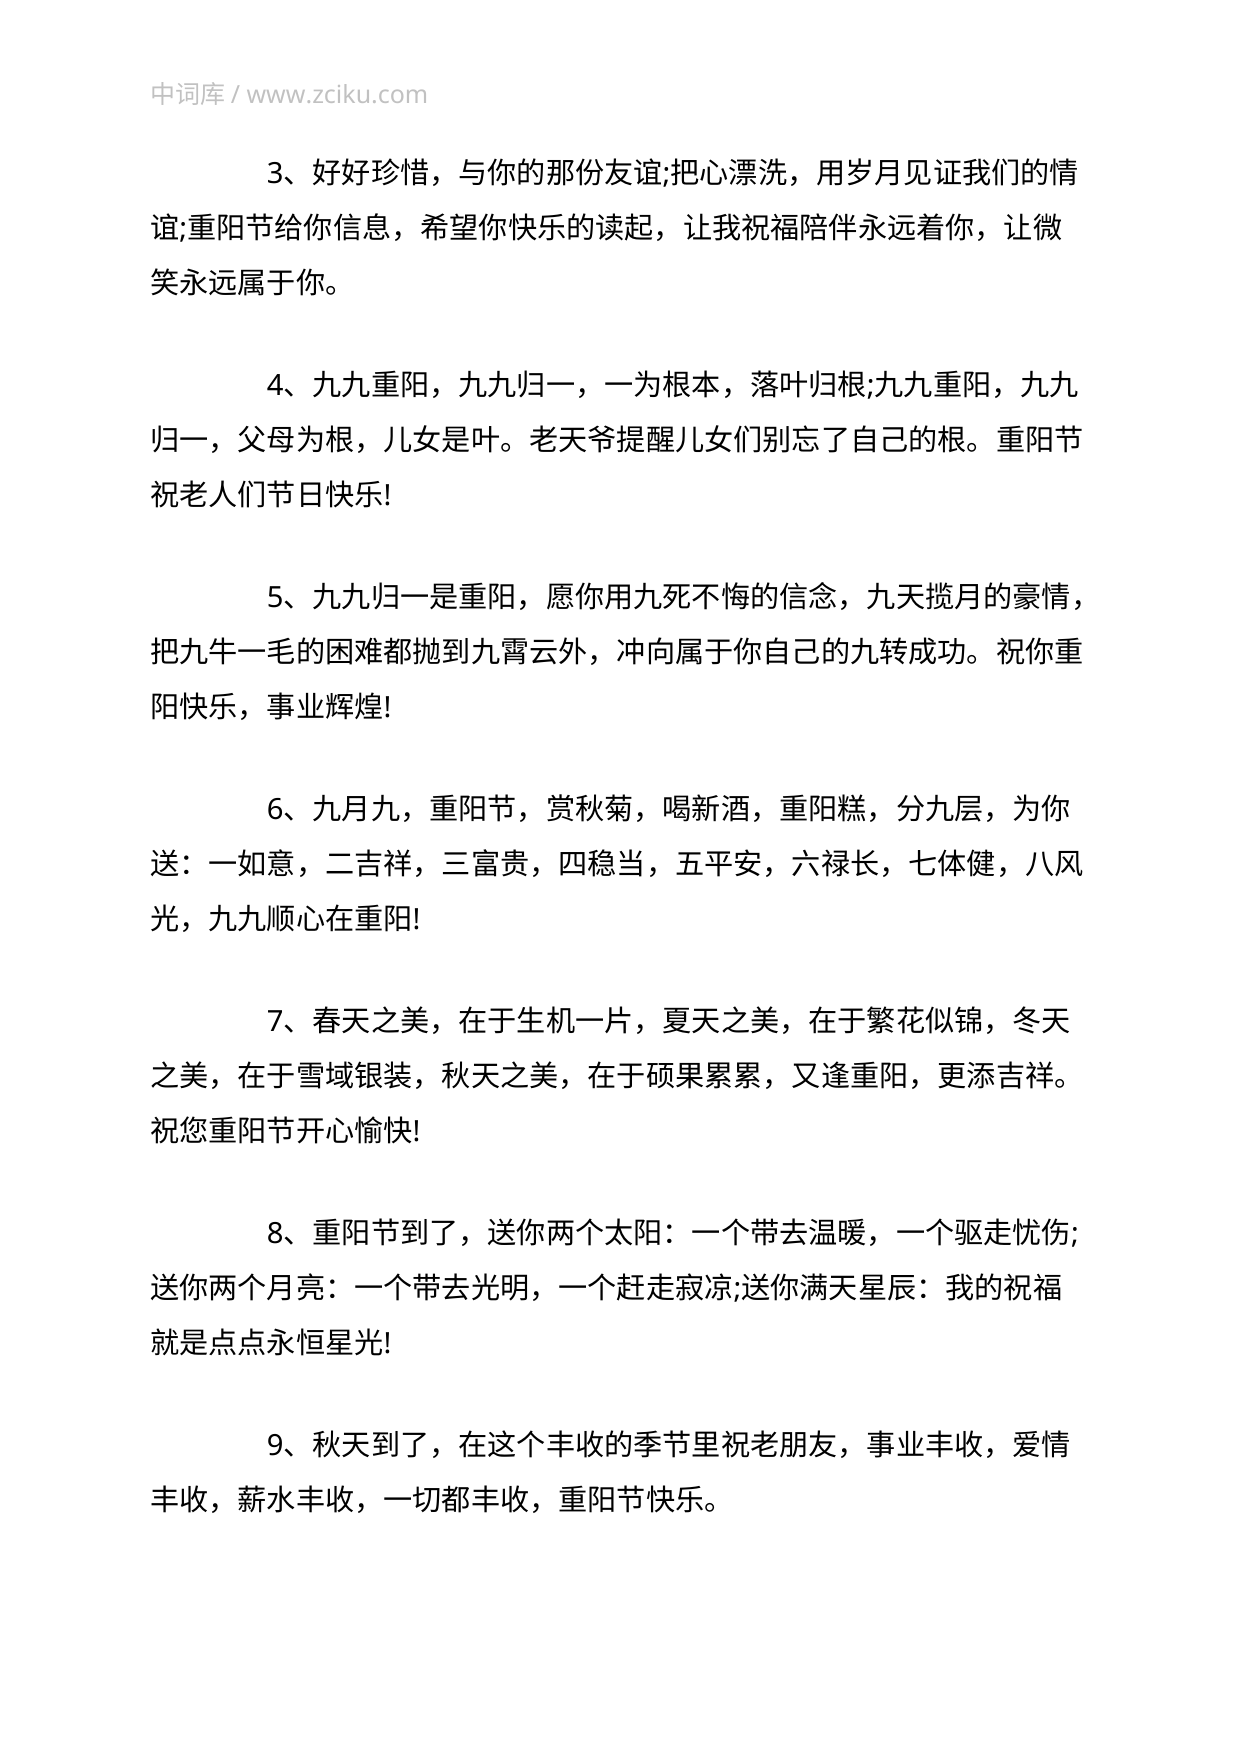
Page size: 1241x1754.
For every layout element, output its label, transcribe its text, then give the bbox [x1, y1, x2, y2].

text 5、九九归一是重阳，愿你用九死不悔的信念，九天揽月的豪情，把九牛一毛的困难都抛到九霄云外，冲向属于你自己的九转成功。祝你重阳快乐，事业辉煌! [150, 574, 1090, 726]
text 3、好好珍惜，与你的那份友谊;把心漂洗，用岁月见证我们的情谊;重阳节给你信息，希望你快乐的读起，让我祝福陪伴永远着你，让微笑永远属于你。 [150, 150, 1090, 302]
text 4、九九重阳，九九归一，一为根本，落叶归根;九九重阳，九九归一，父母为根，儿女是叶。老天爷提醒儿女们别忘了自己的根。重阳节祝老人们节日快乐! [150, 362, 1090, 514]
text 8、重阳节到了，送你两个太阳：一个带去温暖，一个驱走忧伤;送你两个月亮：一个带去光明，一个赶走寂凉;送你满天星辰：我的祝福就是点点永恒星光! [150, 1209, 1090, 1362]
text 6、九月九，重阳节，赏秋菊，喝新酒，重阳糕，分九层，为你送：一如意，二吉祥，三富贵，四稳当，五平安，六禄长，七体健，八风光，九九顺心在重阳! [150, 786, 1090, 938]
text 7、春天之美，在于生机一片，夏天之美，在于繁花似锦，冬天之美，在于雪域银装，秋天之美，在于硕果累累，又逢重阳，更添吉祥。祝您重阳节开心愉快! [150, 997, 1090, 1150]
text 9、秋天到了，在这个丰收的季节里祝老朋友，事业丰收，爱情丰收，薪水丰收，一切都丰收，重阳节快乐。 [150, 1421, 1090, 1518]
